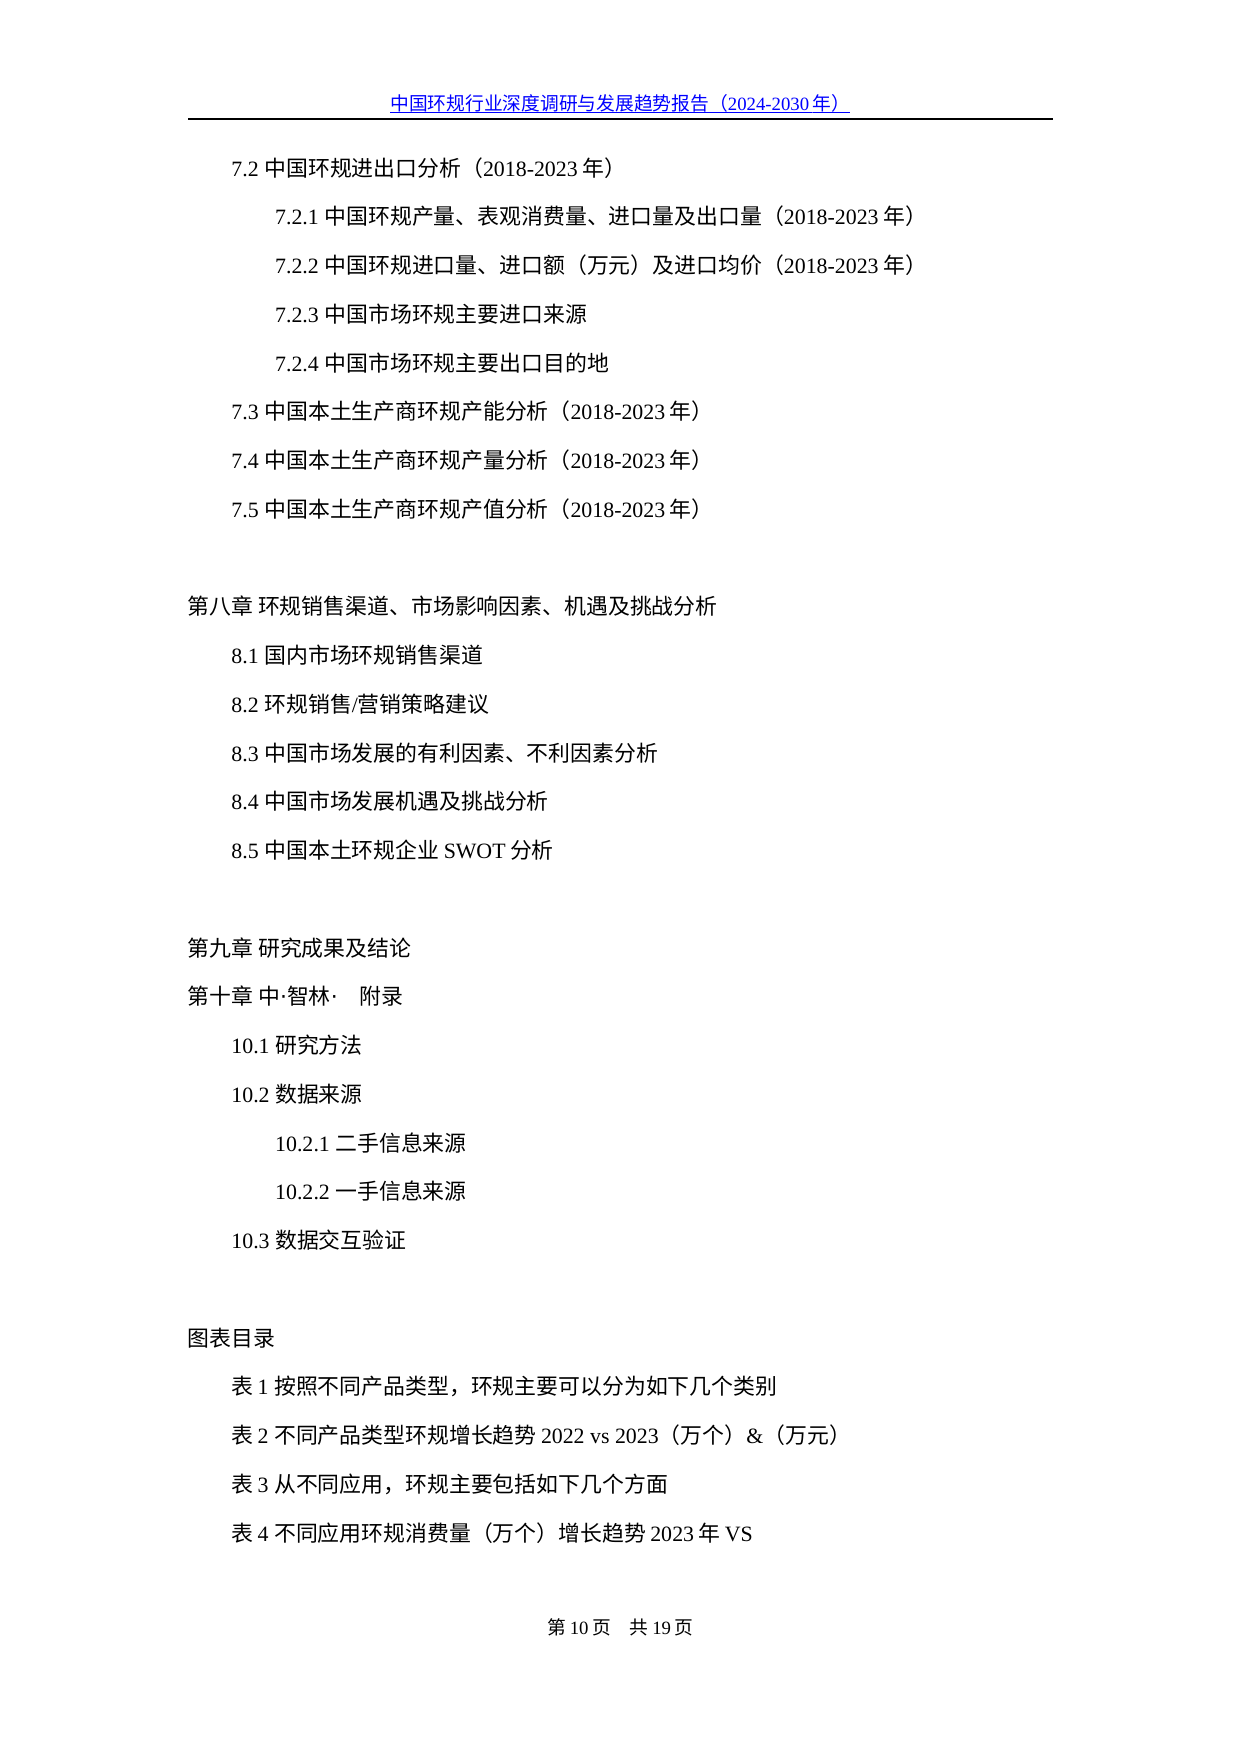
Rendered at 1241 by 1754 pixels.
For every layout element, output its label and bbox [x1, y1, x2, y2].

text [187, 150, 1053, 1548]
